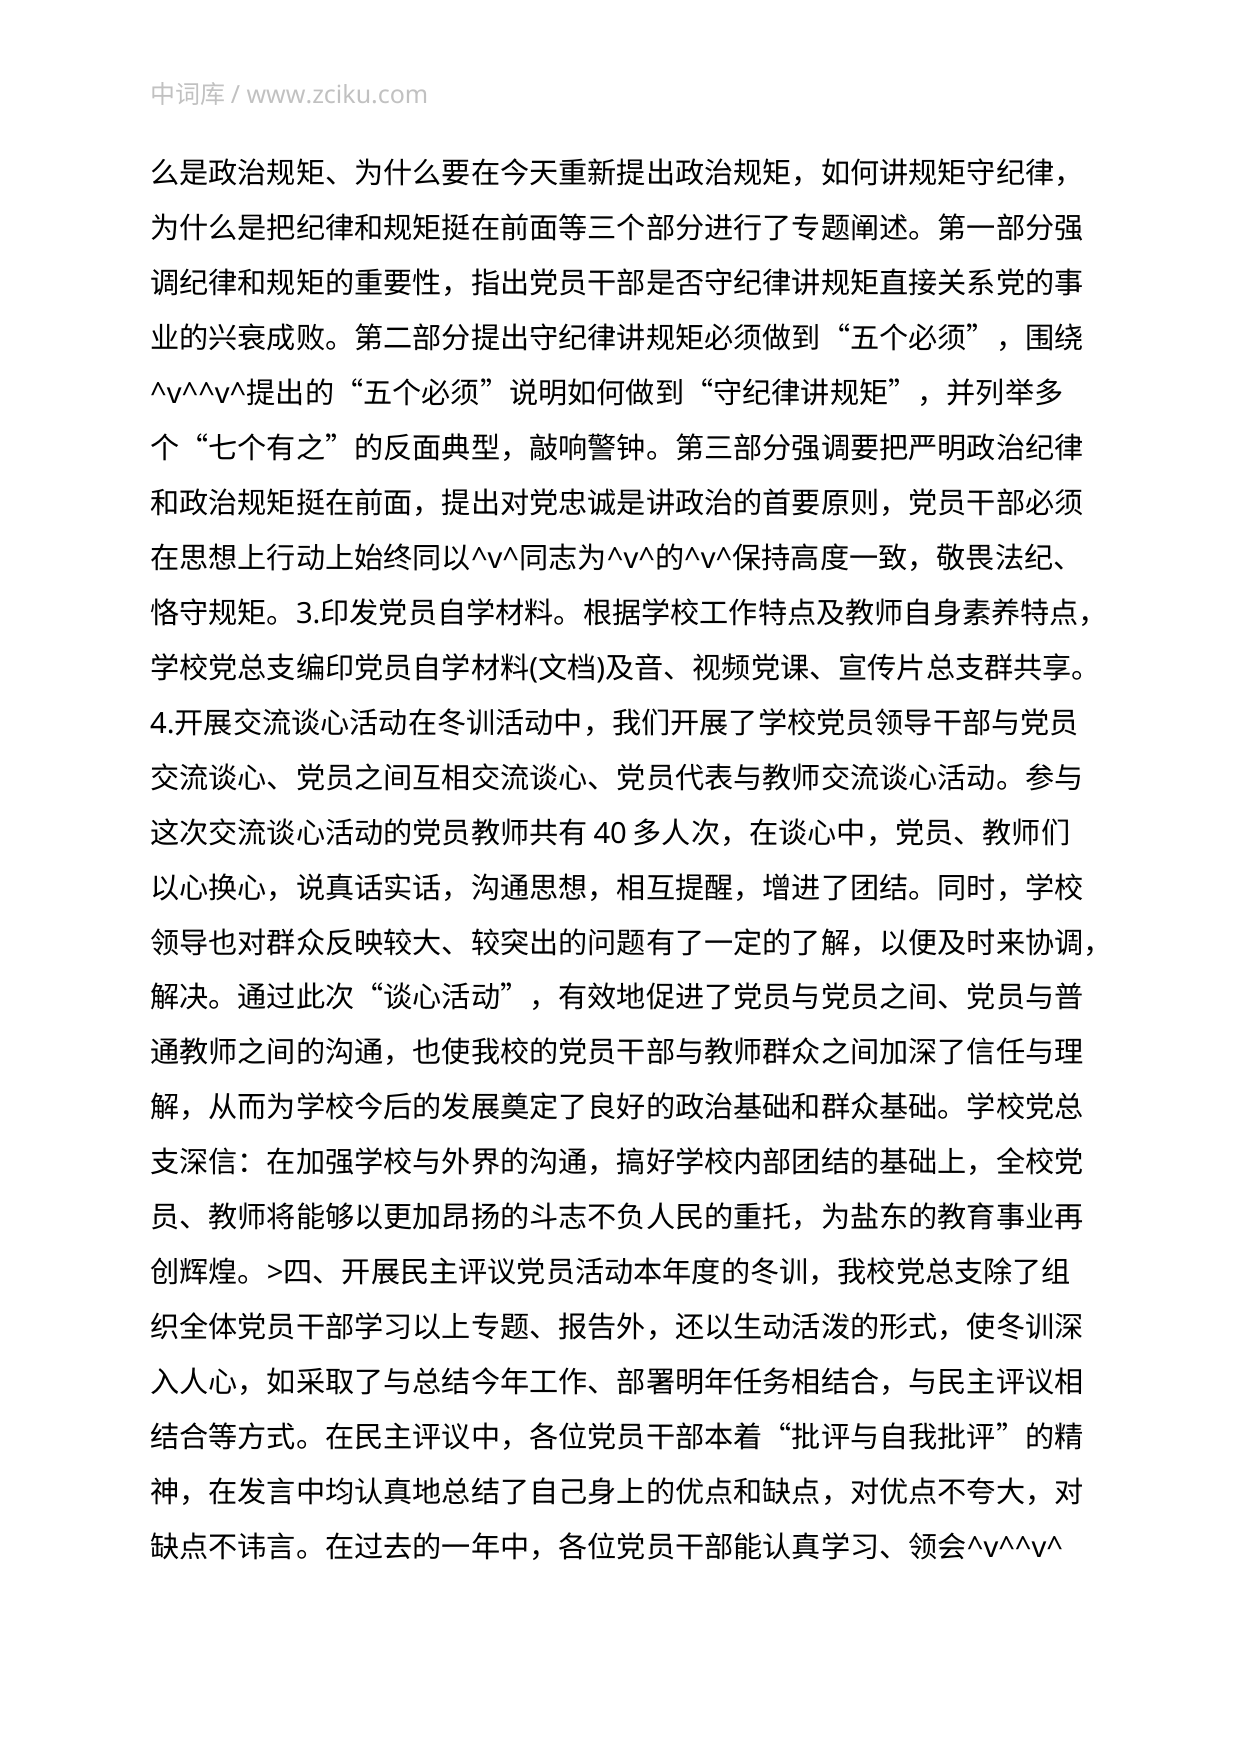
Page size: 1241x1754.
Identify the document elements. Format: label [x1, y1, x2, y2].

text [150, 150, 1090, 1566]
